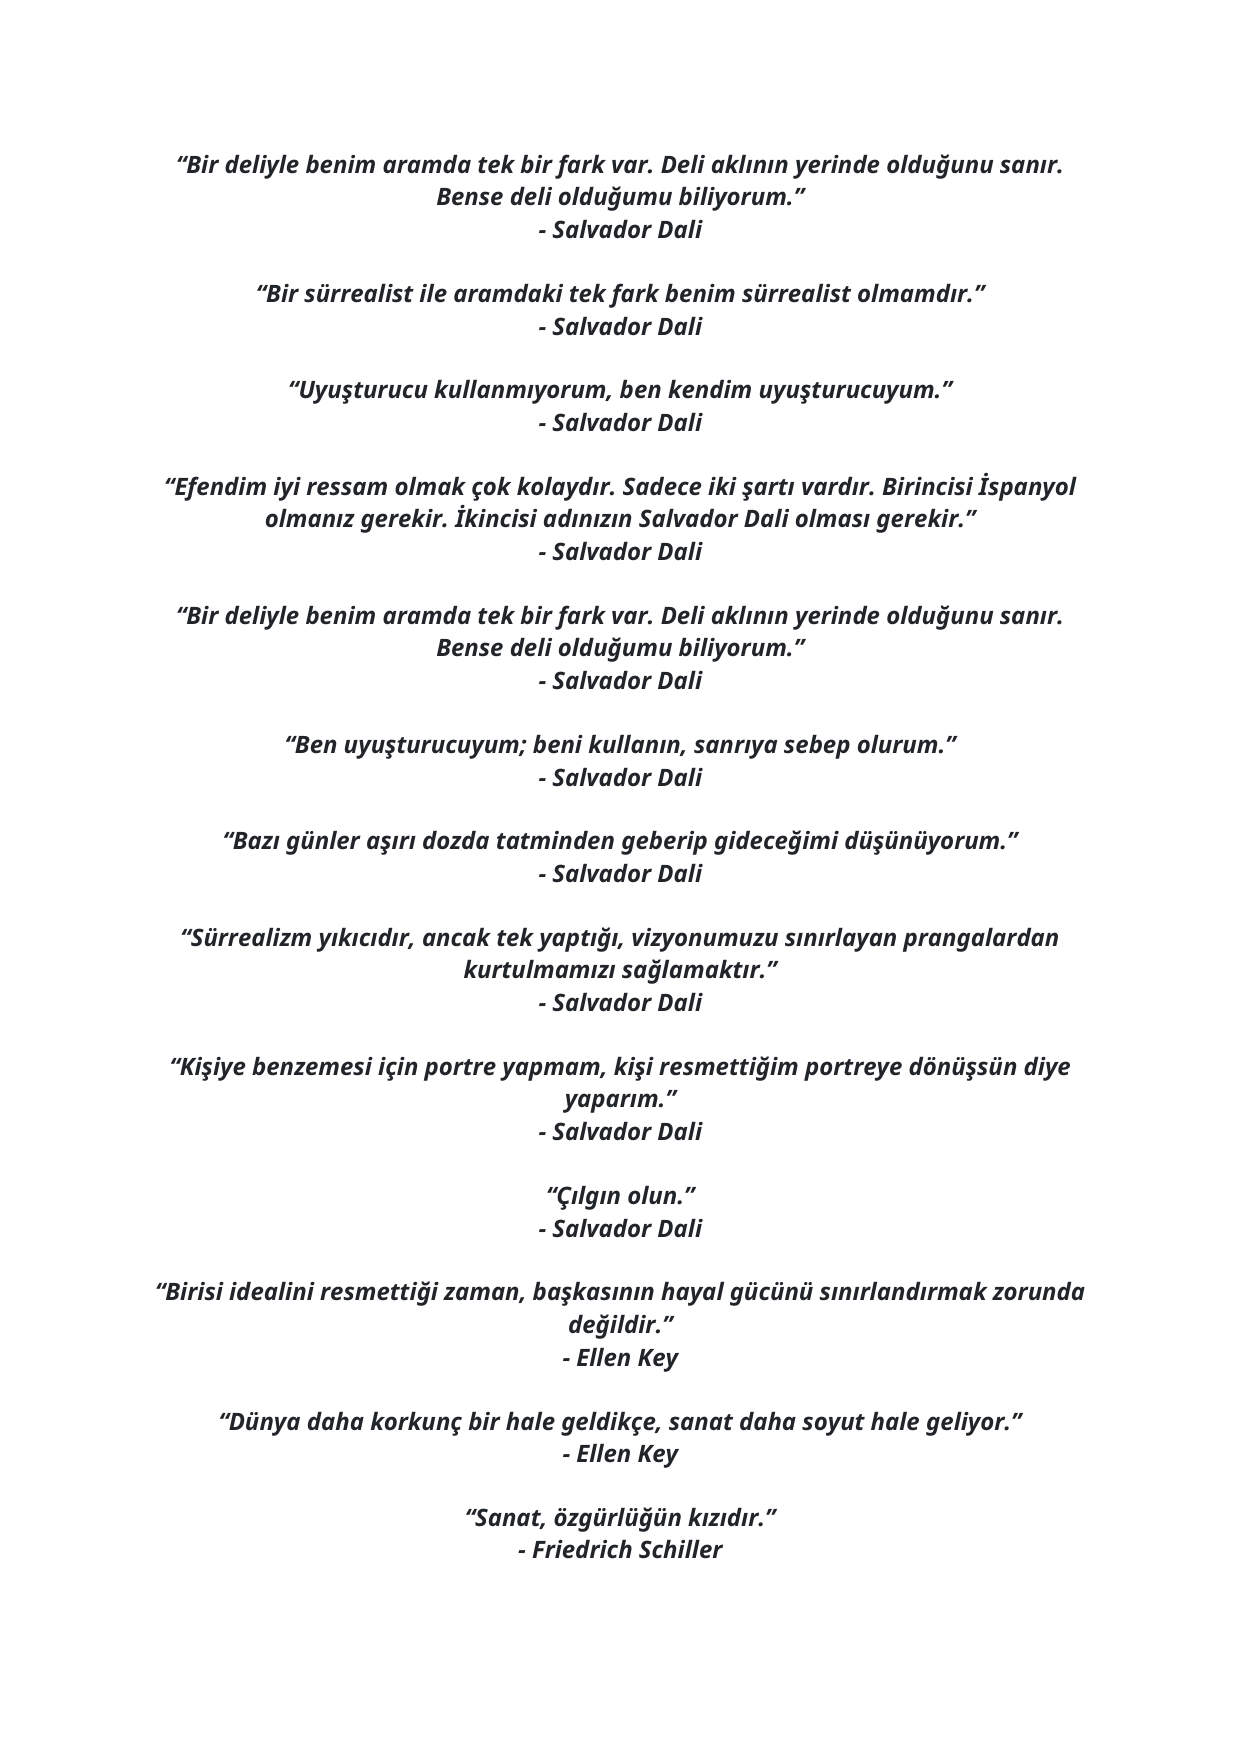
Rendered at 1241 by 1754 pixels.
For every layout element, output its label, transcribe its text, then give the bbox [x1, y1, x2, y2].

text “Kişiye benzemesi için portre yapmam, kişi resmettiğim portreye dönüşsün diye yaparım.” [148, 1050, 1093, 1115]
text - Salvador Dali [148, 309, 1093, 342]
text - Ellen Key [148, 1340, 1093, 1373]
text “Uyuşturucu kullanmıyorum, ben kendim uyuşturucuyum.” [148, 373, 1093, 406]
text - Salvador Dali [148, 664, 1093, 696]
text - Salvador Dali [148, 213, 1093, 245]
text “Ben uyuşturucuyum; beni kullanın, sanrıya sebep olurum.” [148, 728, 1093, 760]
text - Salvador Dali [148, 857, 1093, 889]
text “Sürrealizm yıkıcıdır, ancak tek yaptığı, vizyonumuzu sınırlayan prangalardan kurtulmamızı sağlamaktır.” [148, 921, 1093, 986]
text - Friedrich Schiller [148, 1533, 1093, 1566]
text “Bazı günler aşırı dozda tatminden geberip gideceğimi düşünüyorum.” [148, 824, 1093, 857]
text “Bir deliyle benim aramda tek bir fark var. Deli aklının yerinde olduğunu sanır. Bense deli olduğumu biliyorum.” [148, 599, 1093, 664]
text “Efendim iyi ressam olmak çok kolaydır. Sadece iki şartı vardır. Birincisi İspanyol olmanız gerekir. İkincisi adınızın Salvador Dali olması gerekir.” [148, 469, 1093, 535]
text - Salvador Dali [148, 406, 1093, 438]
text - Salvador Dali [148, 986, 1093, 1018]
text - Salvador Dali [148, 1115, 1093, 1147]
text - Ellen Key [148, 1437, 1093, 1469]
text - Salvador Dali [148, 760, 1093, 793]
text “Çılgın olun.” [148, 1179, 1093, 1211]
text “Bir sürrealist ile aramdaki tek fark benim sürrealist olmamdır.” [148, 277, 1093, 309]
text “Sanat, özgürlüğün kızıdır.” [148, 1501, 1093, 1533]
text “Birisi idealini resmettiği zaman, başkasının hayal gücünü sınırlandırmak zorunda değildir.” [148, 1275, 1093, 1340]
text - Salvador Dali [148, 535, 1093, 567]
text “Dünya daha korkunç bir hale geldikçe, sanat daha soyut hale geliyor.” [148, 1404, 1093, 1437]
text “Bir deliyle benim aramda tek bir fark var. Deli aklının yerinde olduğunu sanır. Bense deli olduğumu biliyorum.” [148, 148, 1093, 213]
text - Salvador Dali [148, 1211, 1093, 1244]
